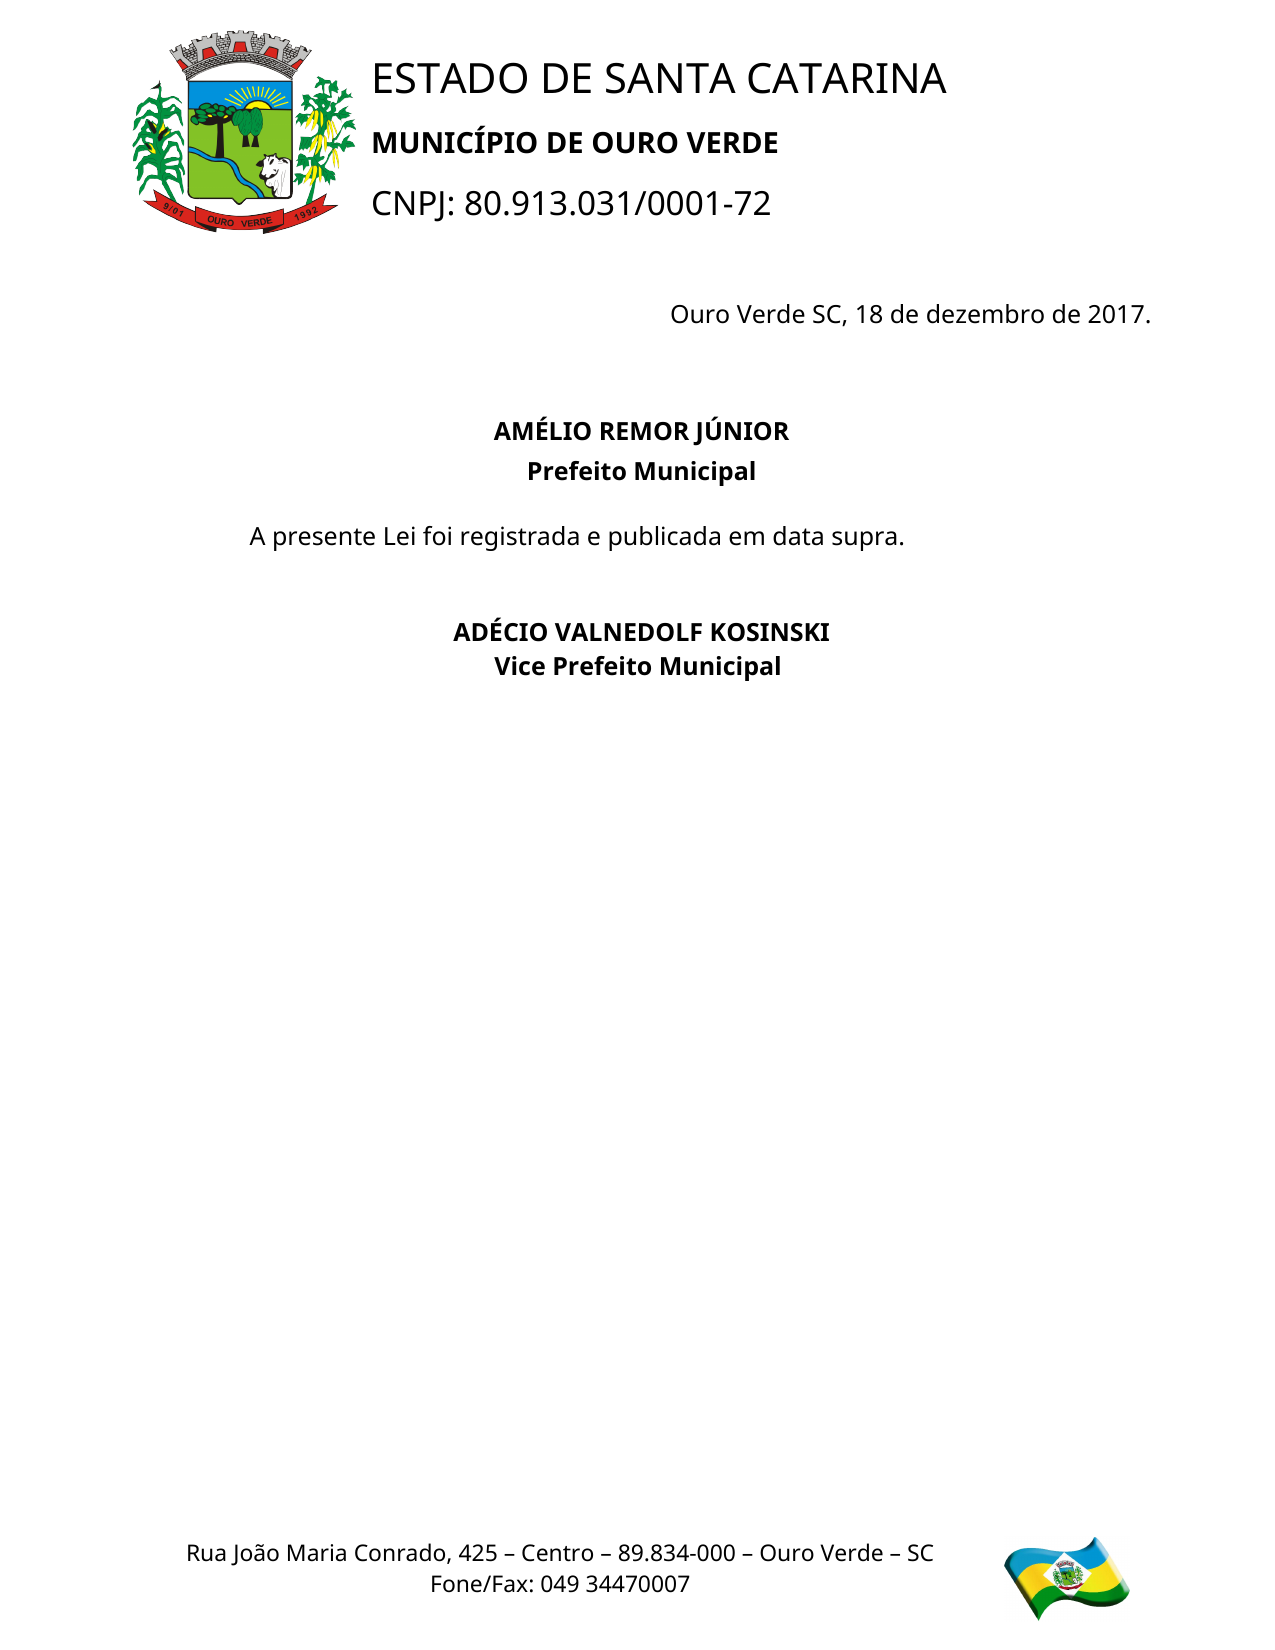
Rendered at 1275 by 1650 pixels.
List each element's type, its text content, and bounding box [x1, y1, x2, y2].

text Vice Prefeito Municipal [131, 649, 1152, 683]
text AMÉLIO REMOR JÚNIOR [131, 414, 1152, 448]
text Prefeito Municipal [131, 453, 1152, 487]
text Ouro Verde SC, 18 de dezembro de 2017. [131, 297, 1152, 331]
text ADÉCIO VALNEDOLF KOSINSKI [131, 615, 1152, 649]
picture [1003, 1536, 1130, 1622]
text A presente Lei foi registrada e publicada em data supra. [131, 518, 1152, 552]
